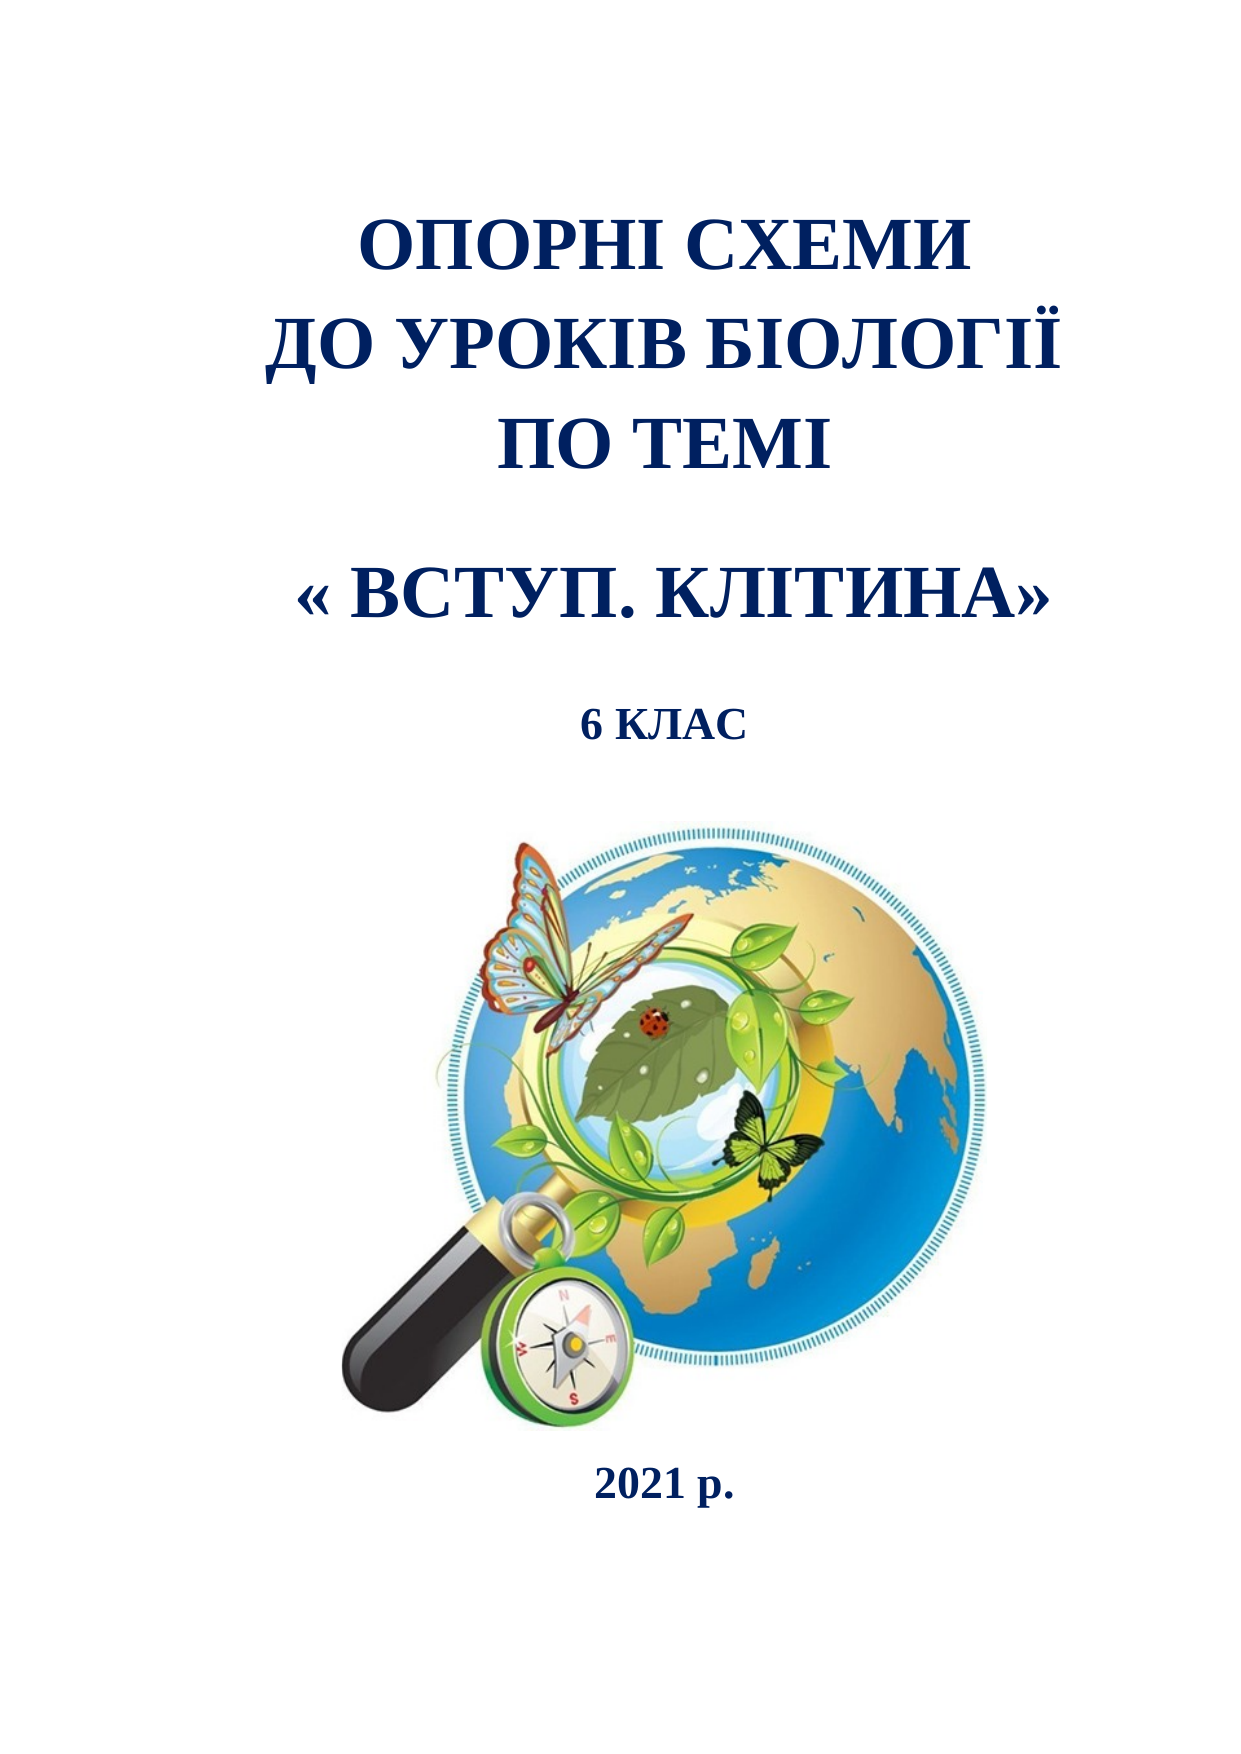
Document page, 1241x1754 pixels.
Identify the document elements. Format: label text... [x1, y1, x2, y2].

subtitle « ВСТУП. КЛІТИНА» [177, 547, 1152, 633]
picture [341, 821, 988, 1431]
subtitle ОПОРНІ СХЕМИ ДО УРОКІВ БІОЛОГІЇ ПО ТЕМІ [177, 199, 1152, 484]
subtitle 6 КЛАС [177, 696, 1152, 749]
text 2021 р. [177, 1456, 1152, 1509]
